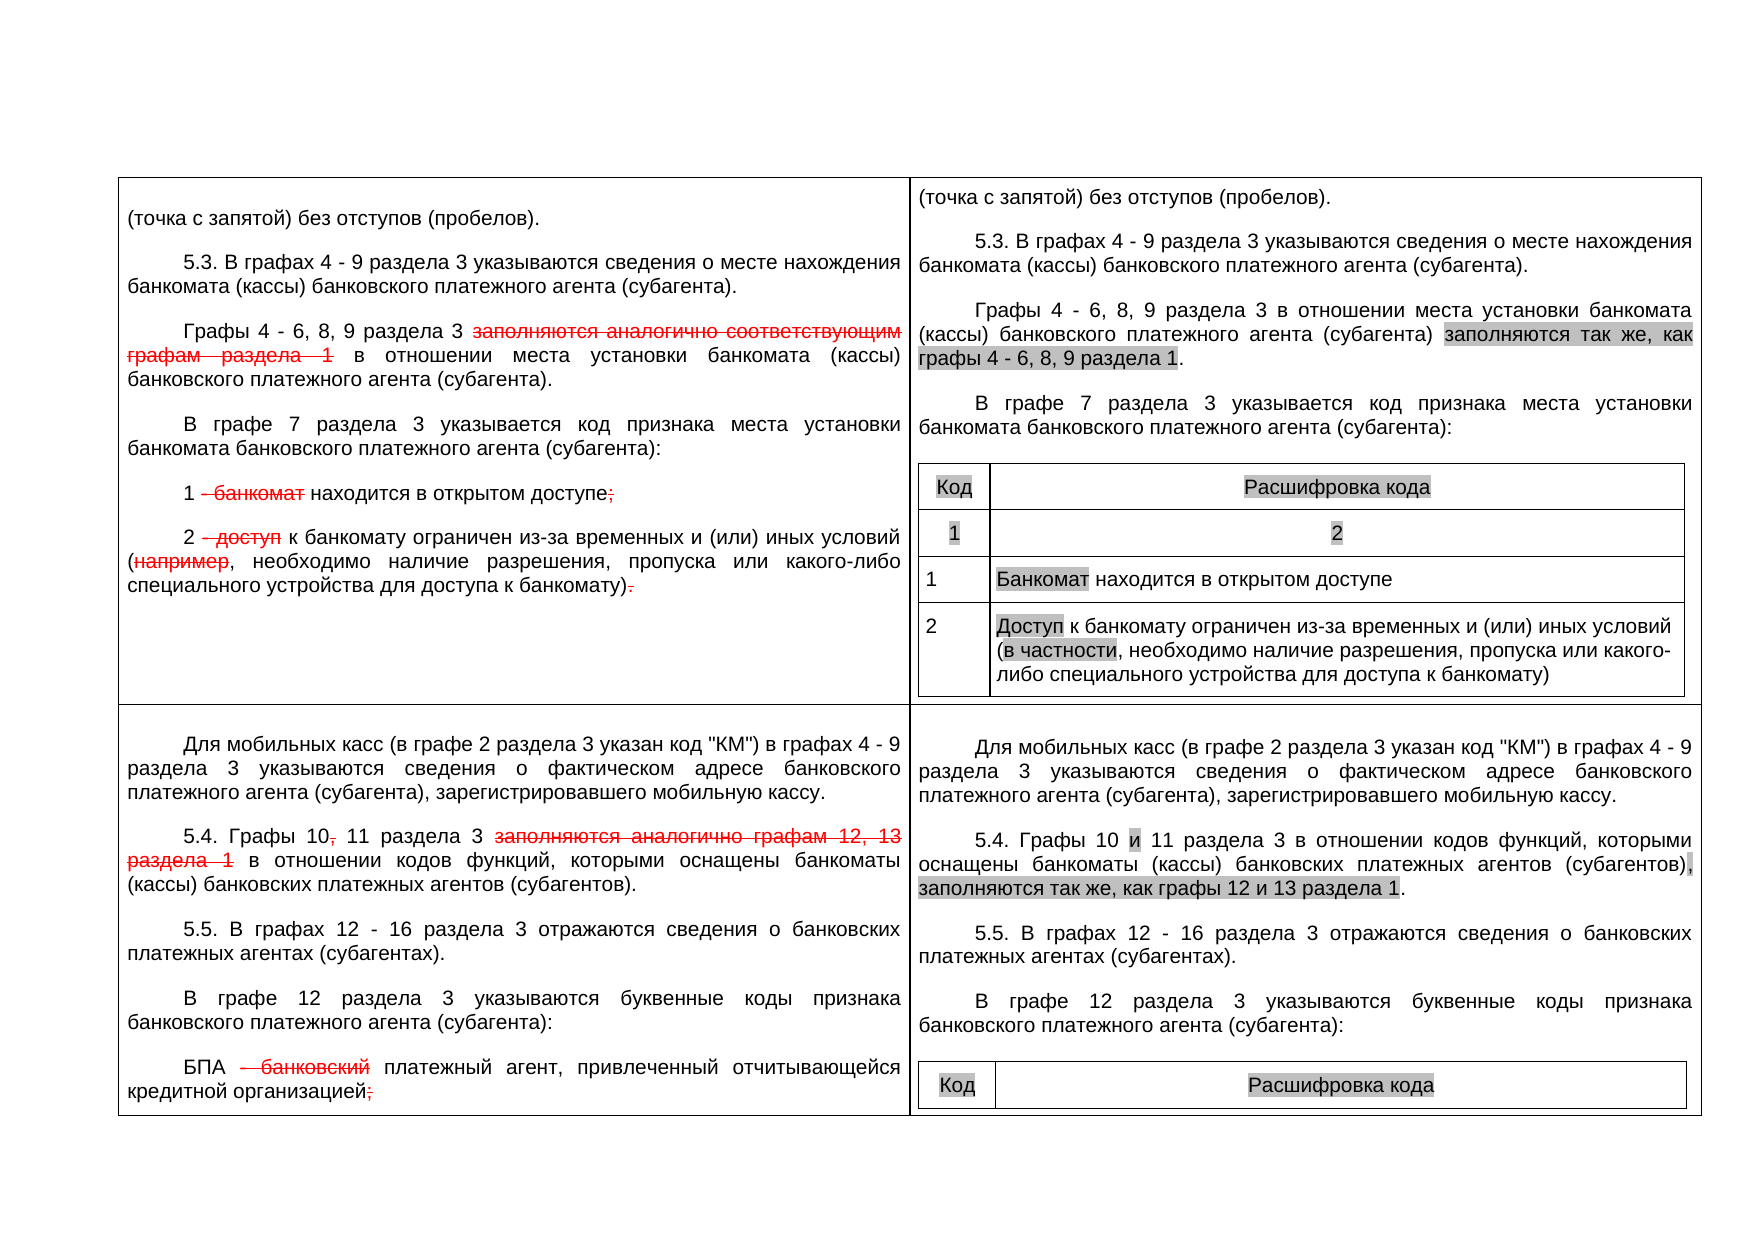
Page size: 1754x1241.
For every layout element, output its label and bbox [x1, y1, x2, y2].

table_cell [119, 705, 909, 1115]
table_cell [911, 705, 1701, 1115]
table_cell [119, 178, 909, 703]
table_cell [911, 178, 1701, 703]
